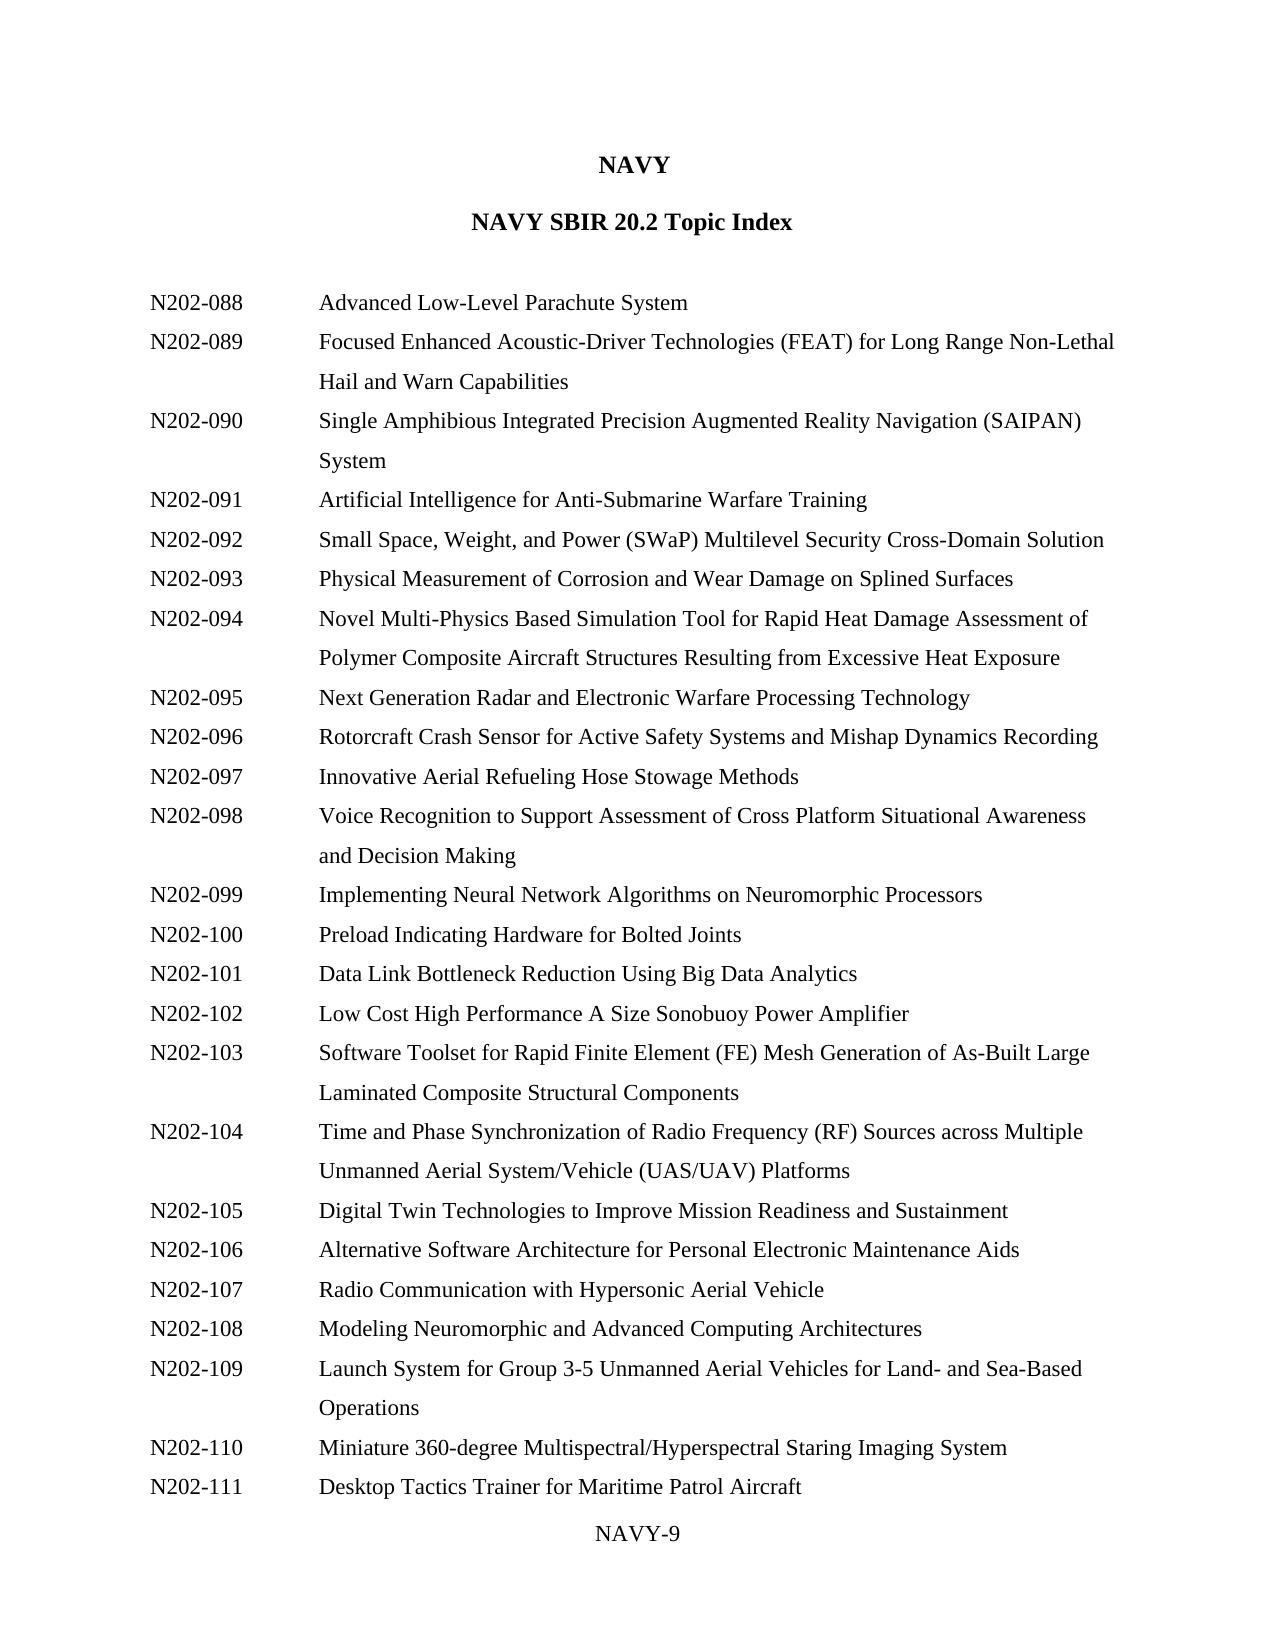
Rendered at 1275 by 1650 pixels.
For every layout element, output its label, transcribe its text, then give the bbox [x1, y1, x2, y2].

text N202-095 Next Generation Radar and Electronic Warfare Processing Technology [150, 684, 1125, 710]
text N202-102 Low Cost High Performance A Size Sonobuoy Power Amplifier [150, 999, 1125, 1026]
text N202-111 Desktop Tactics Trainer for Maritime Patrol Aircraft [150, 1473, 1125, 1500]
text N202-106 Alternative Software Architecture for Personal Electronic Maintenance Aids [150, 1236, 1125, 1263]
text N202-089 Focused Enhanced Acoustic-Driver Technologies (FEAT) for Long Range Non-Lethal Hail and Warn Capabilities [150, 328, 1125, 394]
text N202-090 Single Amphibious Integrated Precision Augmented Reality Navigation (SAIPAN) System [150, 407, 1125, 473]
text N202-092 Small Space, Weight, and Power (SWaP) Multilevel Security Cross-Domain Solution [150, 526, 1125, 552]
text N202-103 Software Toolset for Rapid Finite Element (FE) Mesh Generation of As-Built Large Laminated Composite Structural Components [150, 1039, 1125, 1105]
text N202-109 Launch System for Group 3-5 Unmanned Aerial Vehicles for Land- and Sea-Based Operations [150, 1355, 1125, 1421]
text N202-107 Radio Communication with Hypersonic Aerial Vehicle [150, 1276, 1125, 1302]
text N202-093 Physical Measurement of Corrosion and Wear Damage on Splined Surfaces [150, 565, 1125, 592]
text N202-098 Voice Recognition to Support Assessment of Cross Platform Situational Awareness and Decision Making [150, 802, 1125, 868]
text NAVY SBIR 20.2 Topic Index [150, 207, 1125, 236]
text N202-099 Implementing Neural Network Algorithms on Neuromorphic Processors [150, 881, 1125, 907]
text N202-110 Miniature 360-degree Multispectral/Hyperspectral Staring Imaging System [150, 1434, 1125, 1460]
text N202-104 Time and Phase Synchronization of Radio Frequency (RF) Sources across Multiple Unmanned Aerial System/Vehicle (UAS/UAV) Platforms [150, 1118, 1125, 1184]
text N202-105 Digital Twin Technologies to Improve Mission Readiness and Sustainment [150, 1197, 1125, 1223]
text N202-091 Artificial Intelligence for Anti-Submarine Warfare Training [150, 486, 1125, 513]
text N202-101 Data Link Bottleneck Reduction Using Big Data Analytics [150, 960, 1125, 986]
text N202-097 Innovative Aerial Refueling Hose Stowage Methods [150, 763, 1125, 789]
text N202-100 Preload Indicating Hardware for Bolted Joints [150, 921, 1125, 947]
text N202-096 Rotorcraft Crash Sensor for Active Safety Systems and Mishap Dynamics Recording [150, 723, 1125, 749]
text N202-108 Modeling Neuromorphic and Advanced Computing Architectures [150, 1315, 1125, 1342]
text N202-094 Novel Multi-Physics Based Simulation Tool for Rapid Heat Damage Assessment of Polymer Composite Aircraft Structures Resulting from Excessive Heat Exposure [150, 605, 1125, 671]
text NAVY [150, 150, 1125, 179]
text N202-088 Advanced Low-Level Parachute System [150, 289, 1125, 315]
